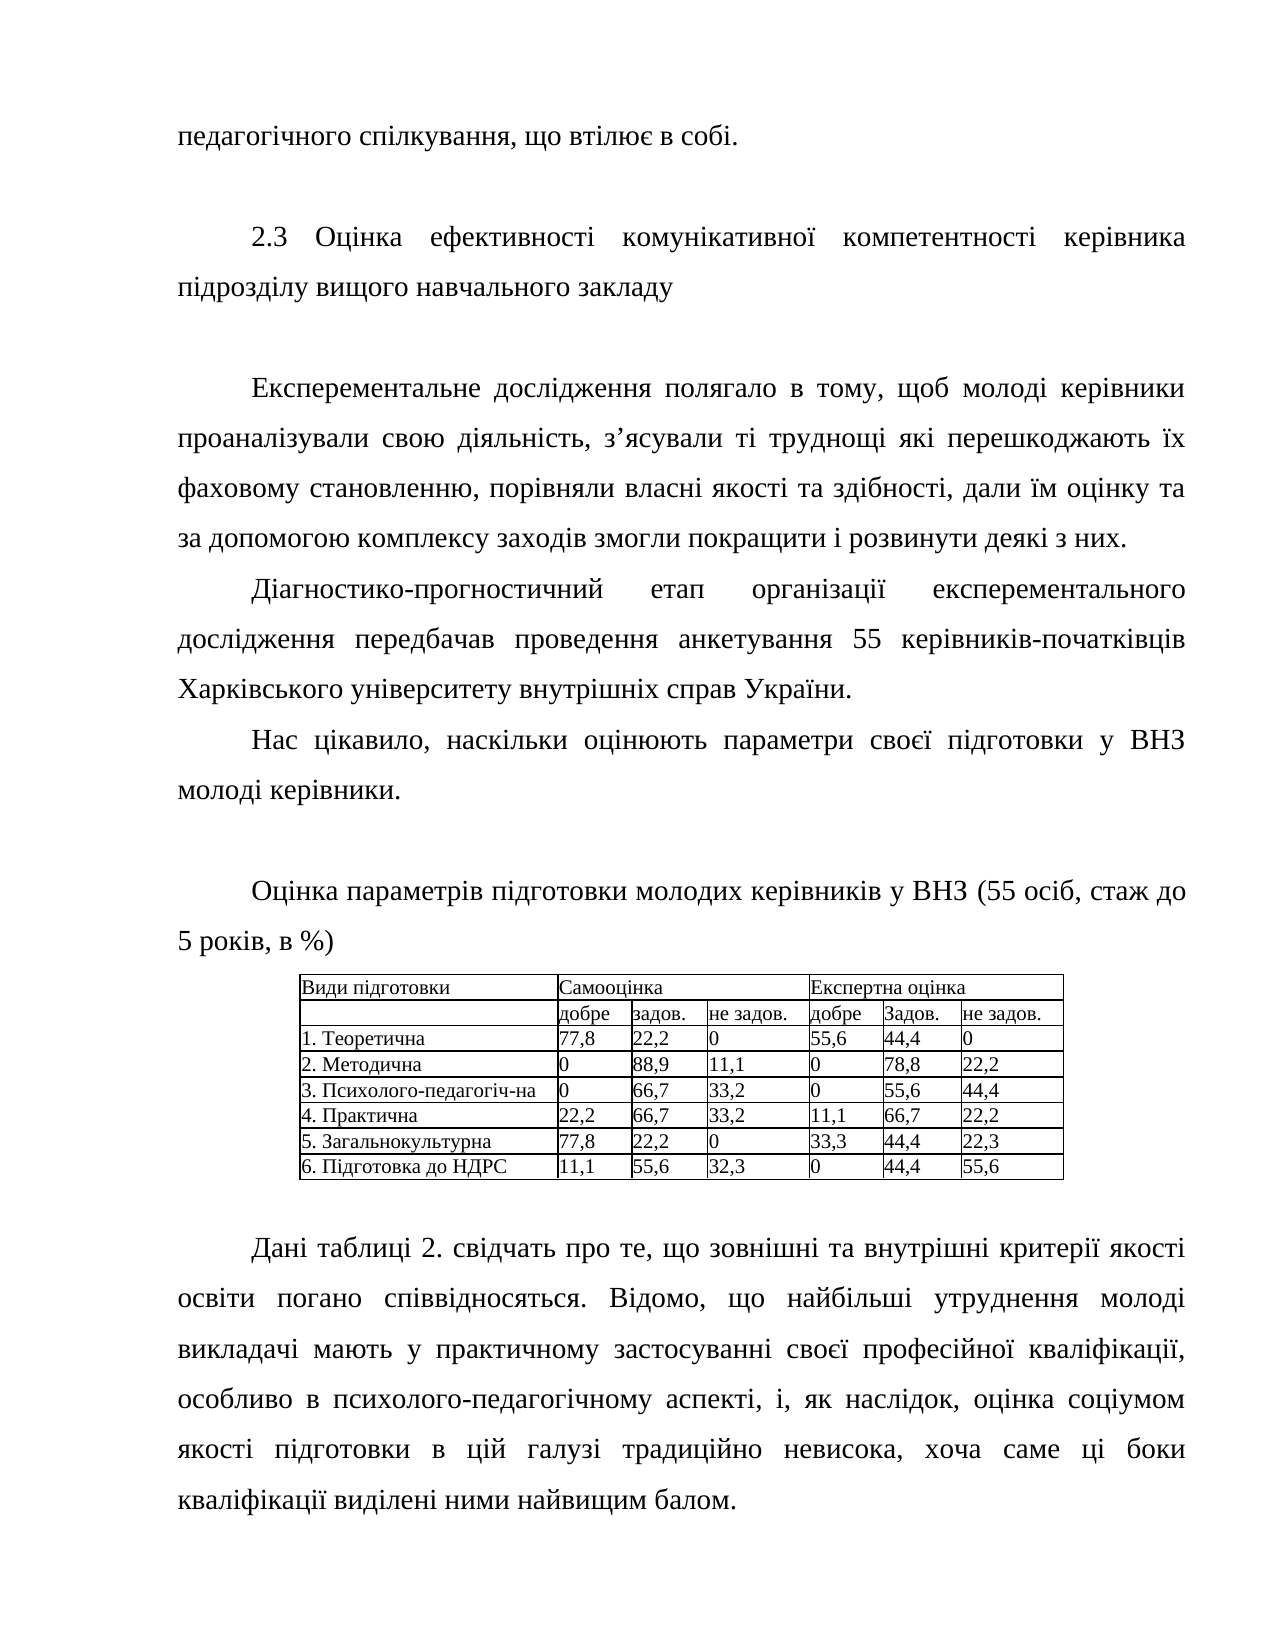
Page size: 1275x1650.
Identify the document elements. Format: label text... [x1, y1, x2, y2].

table_cell 78,8 [884, 1052, 961, 1076]
table_cell 6. Підготовка до НДРС [301, 1155, 557, 1178]
table_cell 33,2 [708, 1078, 809, 1102]
table_cell 55,6 [633, 1155, 707, 1178]
table_cell 22,2 [962, 1103, 1063, 1127]
table_cell добре [559, 1001, 631, 1025]
table_header Самооцінка [559, 975, 809, 999]
table_cell 77,8 [559, 1026, 631, 1050]
text Експерементальне дослідження полягало в тому, щоб молоді керівники проаналізували свою діяльність, з’ясували ті труднощі які перешкоджають їх фаховому становленню, порівняли власні якості та здібності, дали їм оцінку та за допомогою комплексу заходів змогли покращити і розвинути деякі з них. [177, 370, 1186, 554]
text Оцінка параметрів підготовки молодих керівників у ВНЗ (55 осіб, стаж до 5 років, в %) [177, 873, 1186, 957]
table_cell 0 [810, 1052, 883, 1076]
table_header Види підготовки [301, 975, 557, 999]
table_cell 55,6 [884, 1078, 961, 1102]
table_cell 22,2 [962, 1052, 1063, 1076]
text Дані таблиці 2. свідчать про те, що зовнішні та внутрішні критерії якості освіти погано співвідносяться. Відомо, що найбільші утруднення молоді викладачі мають у практичному застосуванні своєї професійної кваліфікації, особливо в психолого-педагогічному аспекті, і, як наслідок, оцінка соціумом якості підготовки в цій галузі традиційно невисока, хоча саме ці боки кваліфікації виділені ними найвищим балом. [177, 1230, 1186, 1515]
table_cell 66,7 [884, 1103, 961, 1127]
table_cell 0 [708, 1129, 809, 1153]
table_cell 0 [962, 1026, 1063, 1050]
table_cell 22,3 [962, 1129, 1063, 1153]
table_cell 22,2 [633, 1129, 707, 1153]
table_cell 0 [810, 1155, 883, 1178]
table_cell 22,2 [559, 1103, 631, 1127]
table_cell 77,8 [559, 1129, 631, 1153]
table_cell [301, 1001, 557, 1025]
table_cell 0 [708, 1026, 809, 1050]
table_cell добре [810, 1001, 883, 1025]
table_cell 1. Теоретична [301, 1026, 557, 1050]
table_cell 3. Психолого-педагогіч-на [301, 1078, 557, 1102]
table_cell 22,2 [633, 1026, 707, 1050]
table_cell 5. Загальнокультурна [301, 1129, 557, 1153]
table_cell 11,1 [559, 1155, 631, 1178]
text Нас цікавило, наскільки оцінюють параметри своєї підготовки у ВНЗ молоді керівники. [177, 722, 1186, 806]
table_cell 66,7 [633, 1078, 707, 1102]
table_cell 33,3 [810, 1129, 883, 1153]
table_cell 0 [559, 1078, 631, 1102]
table_cell 44,4 [884, 1129, 961, 1153]
table_cell 44,4 [962, 1078, 1063, 1102]
table_cell 55,6 [962, 1155, 1063, 1178]
table_cell 2. Методична [301, 1052, 557, 1076]
table_cell 11,1 [810, 1103, 883, 1127]
table_cell 88,9 [633, 1052, 707, 1076]
table_cell 0 [559, 1052, 631, 1076]
table_cell 44,4 [884, 1026, 961, 1050]
table_cell 55,6 [810, 1026, 883, 1050]
table_cell не задов. [708, 1001, 809, 1025]
table_cell 44,4 [884, 1155, 961, 1178]
table_cell задов. [633, 1001, 707, 1025]
text Діагностико-прогностичний етап організації експерементального дослідження передбачав проведення анкетування 55 керівників-початківців Харківського університету внутрішніх справ України. [177, 571, 1186, 705]
table_cell Задов. [884, 1001, 961, 1025]
text 2.3 Оцінка ефективності комунікативної компетентності керівника підрозділу вищого навчального закладу [177, 219, 1186, 303]
table_cell не задов. [962, 1001, 1063, 1025]
table_cell 66,7 [633, 1103, 707, 1127]
table_cell 32,3 [708, 1155, 809, 1178]
table_cell 0 [810, 1078, 883, 1102]
table_cell 33,2 [708, 1103, 809, 1127]
table_cell 11,1 [708, 1052, 809, 1076]
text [177, 118, 1186, 152]
table_cell 4. Практична [301, 1103, 557, 1127]
table_header Експертна оцінка [810, 975, 1063, 999]
